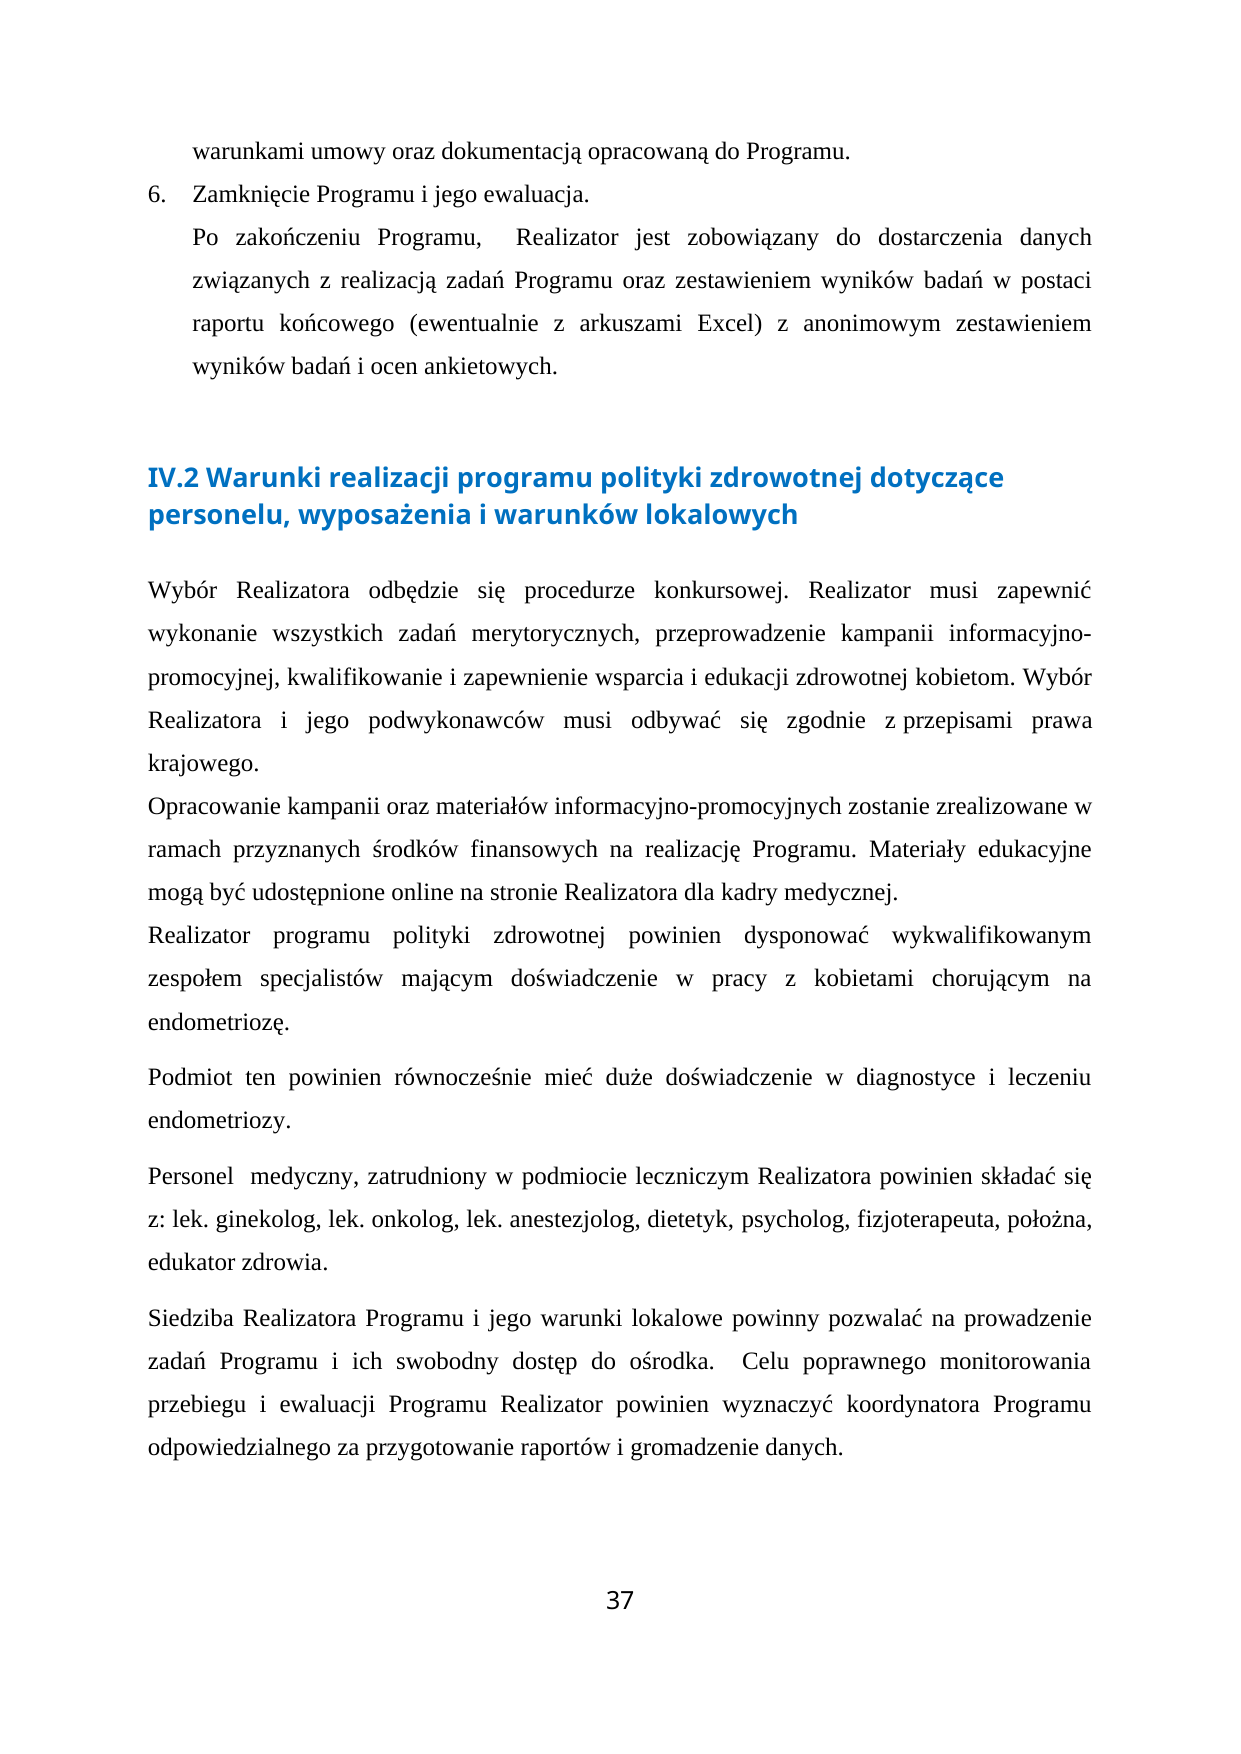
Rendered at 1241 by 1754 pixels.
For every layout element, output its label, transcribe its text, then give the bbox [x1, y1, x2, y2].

text Podmiot ten powinien równocześnie mieć duże doświadczenie w diagnostyce i leczeniu endometriozy. [148, 1062, 1092, 1134]
text Wybór Realizatora odbędzie się procedurze konkursowej. Realizator musi zapewnić wykonanie wszystkich zadań merytorycznych, przeprowadzenie kampanii informacyjno-promocyjnej, kwalifikowanie i zapewnienie wsparcia i edukacji zdrowotnej kobietom. Wybór Realizatora i jego podwykonawców musi odbywać się zgodnie z przepisami prawa krajowego. [148, 575, 1092, 777]
list Zamknięcie Programu i jego ewaluacja. [148, 179, 1092, 208]
text Opracowanie kampanii oraz materiałów informacyjno-promocyjnych zostanie zrealizowane w ramach przyznanych środków finansowych na realizację Programu. Materiały edukacyjne mogą być udostępnione online na stronie Realizatora dla kadry medycznej. [148, 791, 1092, 906]
text Realizator programu polityki zdrowotnej powinien dysponować wykwalifikowanym zespołem specjalistów mającym doświadczenie w pracy z kobietami chorującym na endometriozę. [148, 920, 1092, 1035]
subtitle IV.2 Warunki realizacji programu polityki zdrowotnej dotyczące personelu, wyposażenia i warunków lokalowych [148, 458, 1092, 532]
list Po zakończeniu Programu, Realizator jest zobowiązany do dostarczenia danych związanych z realizacją zadań Programu oraz zestawieniem wyników badań w postaci raportu końcowego (ewentualnie z arkuszami Excel) z anonimowym zestawieniem wyników badań i ocen ankietowych. [192, 222, 1092, 380]
text Siedziba Realizatora Programu i jego warunki lokalowe powinny pozwalać na prowadzenie zadań Programu i ich swobodny dostęp do ośrodka. Celu poprawnego monitorowania przebiegu i ewaluacji Programu Realizator powinien wyznaczyć koordynatora Programu odpowiedzialnego za przygotowanie raportów i gromadzenie danych. [148, 1303, 1092, 1461]
text Personel medyczny, zatrudniony w podmiocie leczniczym Realizatora powinien składać się z: lek. ginekolog, lek. onkolog, lek. anestezjolog, dietetyk, psycholog, fizjoterapeuta, położna, edukator zdrowia. [148, 1161, 1092, 1276]
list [192, 136, 1092, 164]
